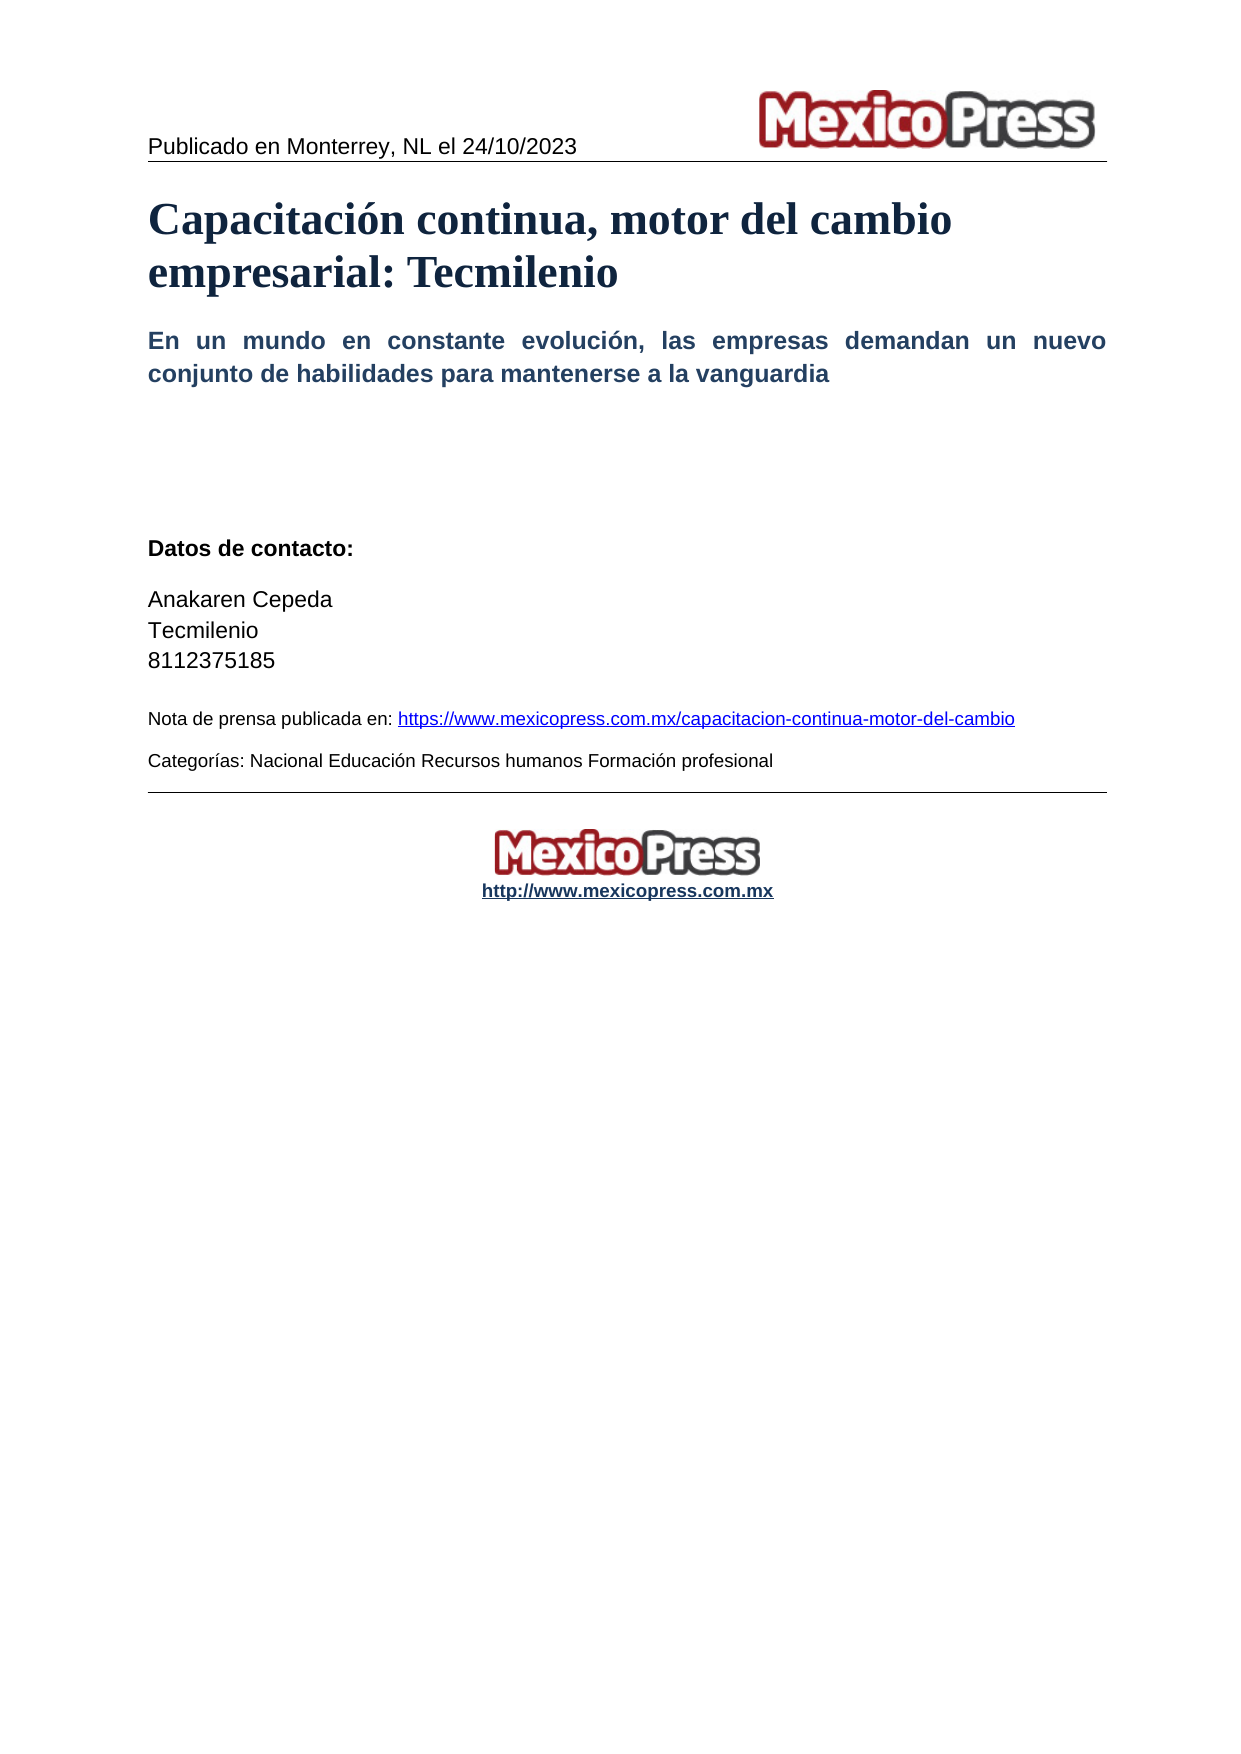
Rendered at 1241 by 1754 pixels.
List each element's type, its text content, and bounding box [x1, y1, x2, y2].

picture [494, 829, 760, 876]
text Datos de contacto: [148, 535, 1107, 562]
text Nota de prensa publicada en: https://www.mexicopress.com.mx/capacitacion-continua-motor-del-cambio [148, 707, 1107, 729]
picture [759, 90, 1096, 133]
subtitle En un mundo en constante evolución, las empresas demandan un nuevo conjunto de habilidades para mantenerse a la vanguardia [148, 326, 1107, 388]
text Categorías: Nacional Educación Recursos humanos Formación profesional [148, 750, 1107, 771]
subtitle Capacitación continua, motor del cambio empresarial: Tecmilenio [148, 192, 1107, 297]
text Publicado en Monterrey, NL el 24/10/2023 [148, 133, 1107, 161]
text http://www.mexicopress.com.mx [148, 879, 1107, 901]
text Anakaren Cepeda [148, 586, 1063, 613]
text 8112375185 [148, 647, 1063, 673]
text Tecmilenio [148, 617, 1063, 643]
